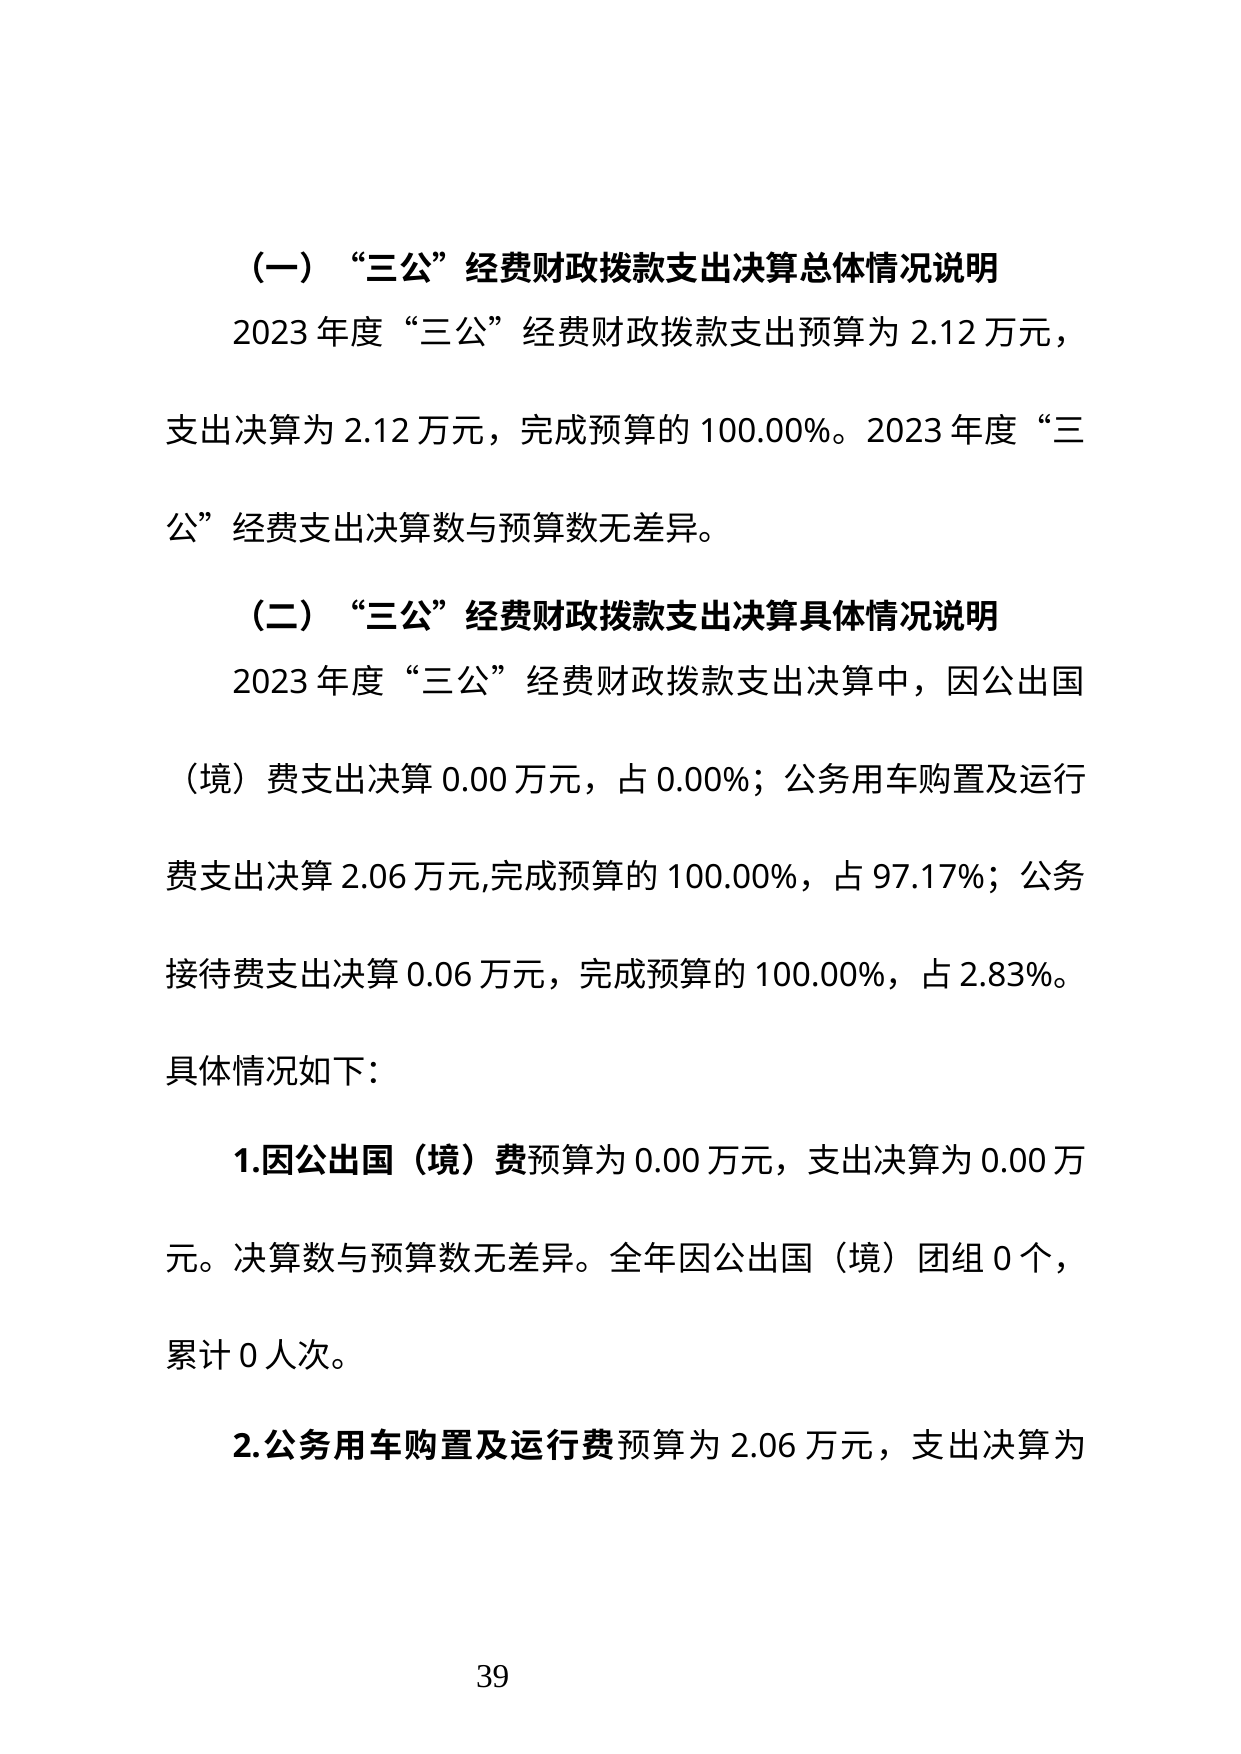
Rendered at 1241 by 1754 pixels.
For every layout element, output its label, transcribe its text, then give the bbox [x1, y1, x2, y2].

text （二）“三公”经费财政拨款支出决算具体情况说明 [165, 582, 1087, 647]
text 1.因公出国（境）费预算为0.00万元，支出决算为0.00万元。决算数与预算数无差异。全年因公出国（境）团组0个，累计0人次。 [165, 1126, 1087, 1386]
text （一）“三公”经费财政拨款支出决算总体情况说明 [165, 233, 1087, 298]
text 2023年度“三公”经费财政拨款支出决算中，因公出国（境）费支出决算0.00万元，占0.00%；公务用车购置及运行费支出决算2.06万元,完成预算的100.00%，占97.17%；公务接待费支出决算0.06万元，完成预算的100.00%，占2.83%。具体情况如下： [165, 647, 1087, 1102]
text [165, 1410, 1087, 1475]
text 2023年度“三公”经费财政拨款支出预算为2.12万元，支出决算为2.12万元，完成预算的100.00%。2023年度“三公”经费支出决算数与预算数无差异。 [165, 298, 1087, 558]
